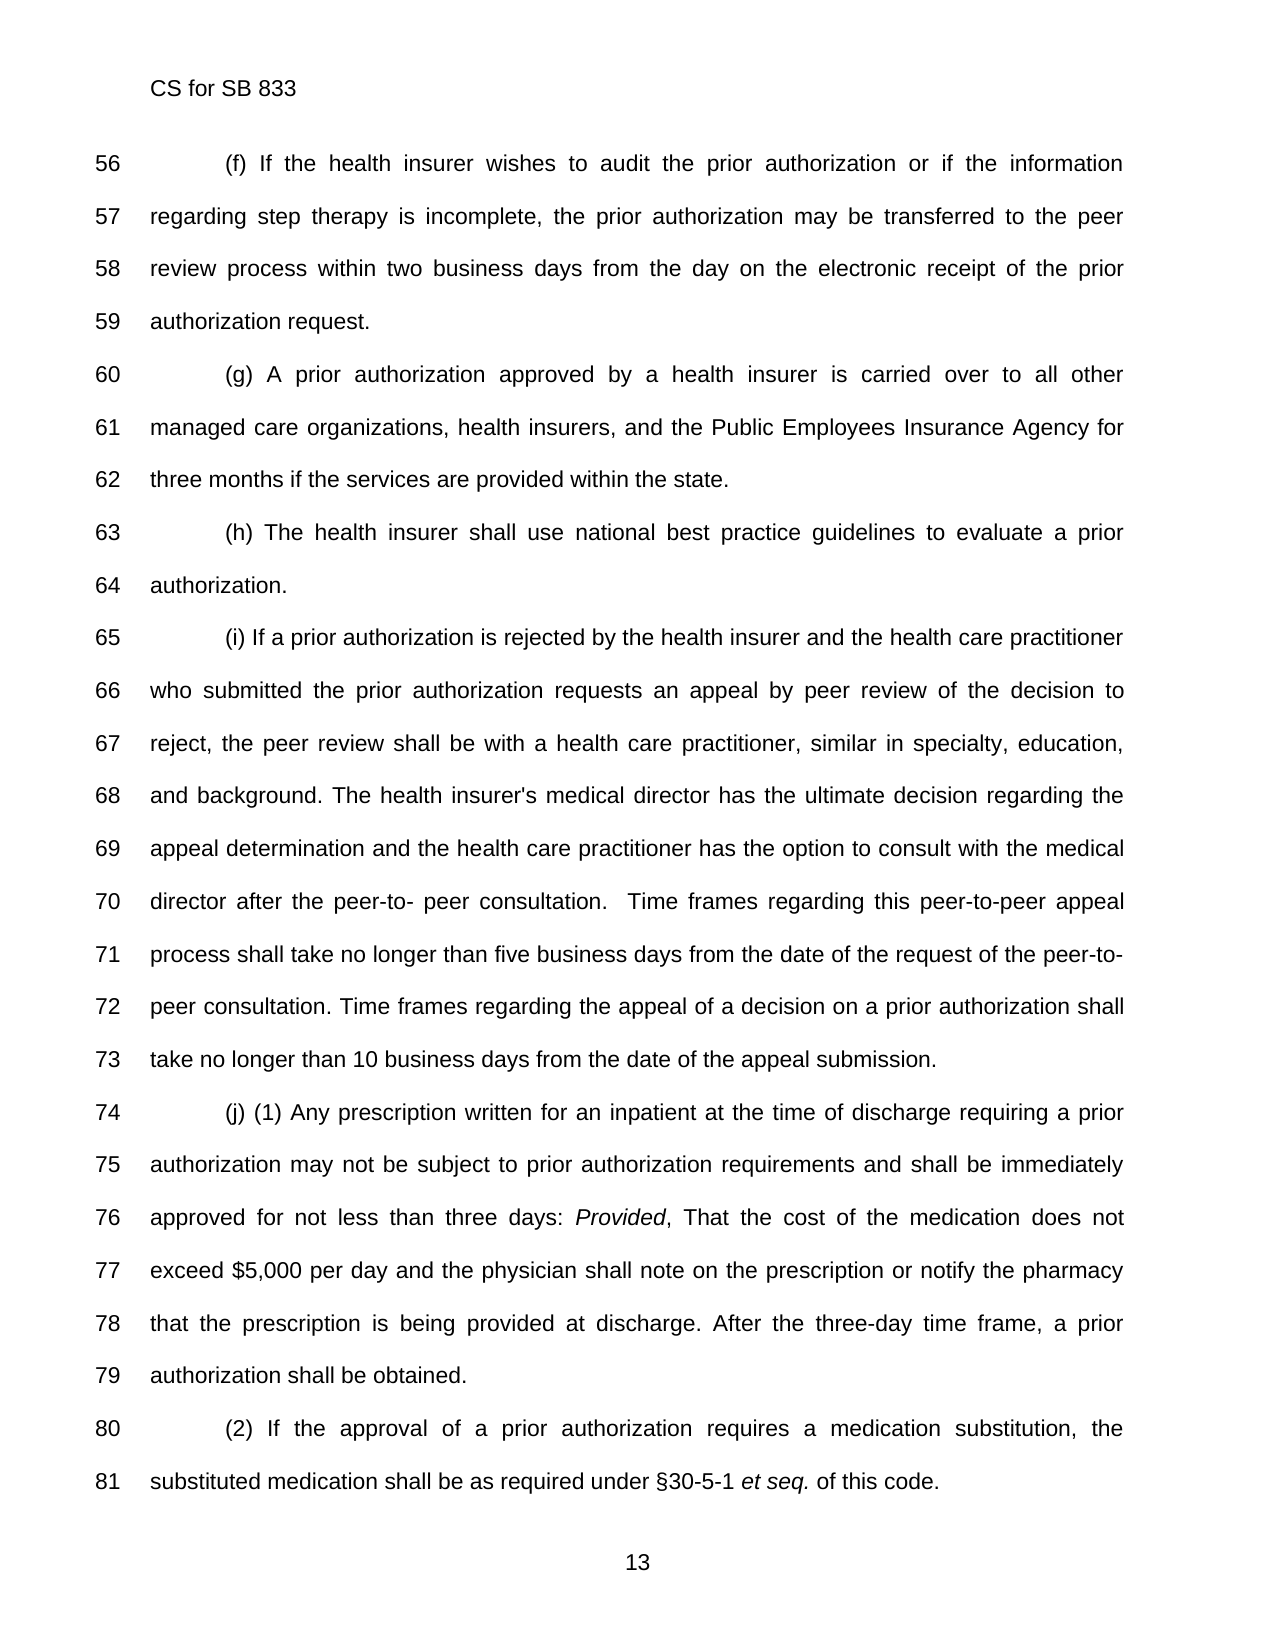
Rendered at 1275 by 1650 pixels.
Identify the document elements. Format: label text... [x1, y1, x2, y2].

text (2) If the approval of a prior authorization requires a medication substitution, the substituted medication shall be as required under §30-5-1 et seq. of this code. [150, 1415, 1125, 1494]
text (j) (1) Any prescription written for an inpatient at the time of discharge requiring a prior authorization may not be subject to prior authorization requirements and shall be immediately approved for not less than three days: Provided, That the cost of the medication does not exceed $5,000 per day and the physician shall note on the prescription or notify the pharmacy that the prescription is being provided at discharge. After the three-day time frame, a prior authorization shall be obtained. [150, 1099, 1125, 1389]
text (g) A prior authorization approved by a health insurer is carried over to all other managed care organizations, health insurers, and the Public Employees Insurance Agency for three months if the services are provided within the state. [150, 361, 1125, 493]
text (h) The health insurer shall use national best practice guidelines to evaluate a prior authorization. [150, 519, 1125, 598]
text (i) If a prior authorization is rejected by the health insurer and the health care practitioner who submitted the prior authorization requests an appeal by peer review of the decision to reject, the peer review shall be with a health care practitioner, similar in specialty, education, and background. The health insurer's medical director has the ultimate decision regarding the appeal determination and the health care practitioner has the option to consult with the medical director after the peer-to- peer consultation. Time frames regarding this peer-to-peer appeal process shall take no longer than five business days from the date of the request of the peer-to-peer consultation. Time frames regarding the appeal of a decision on a prior authorization shall take no longer than 10 business days from the date of the appeal submission. [150, 624, 1125, 1072]
text (f) If the health insurer wishes to audit the prior authorization or if the information regarding step therapy is incomplete, the prior authorization may be transferred to the peer review process within two business days from the day on the electronic receipt of the prior authorization request. [150, 150, 1125, 334]
